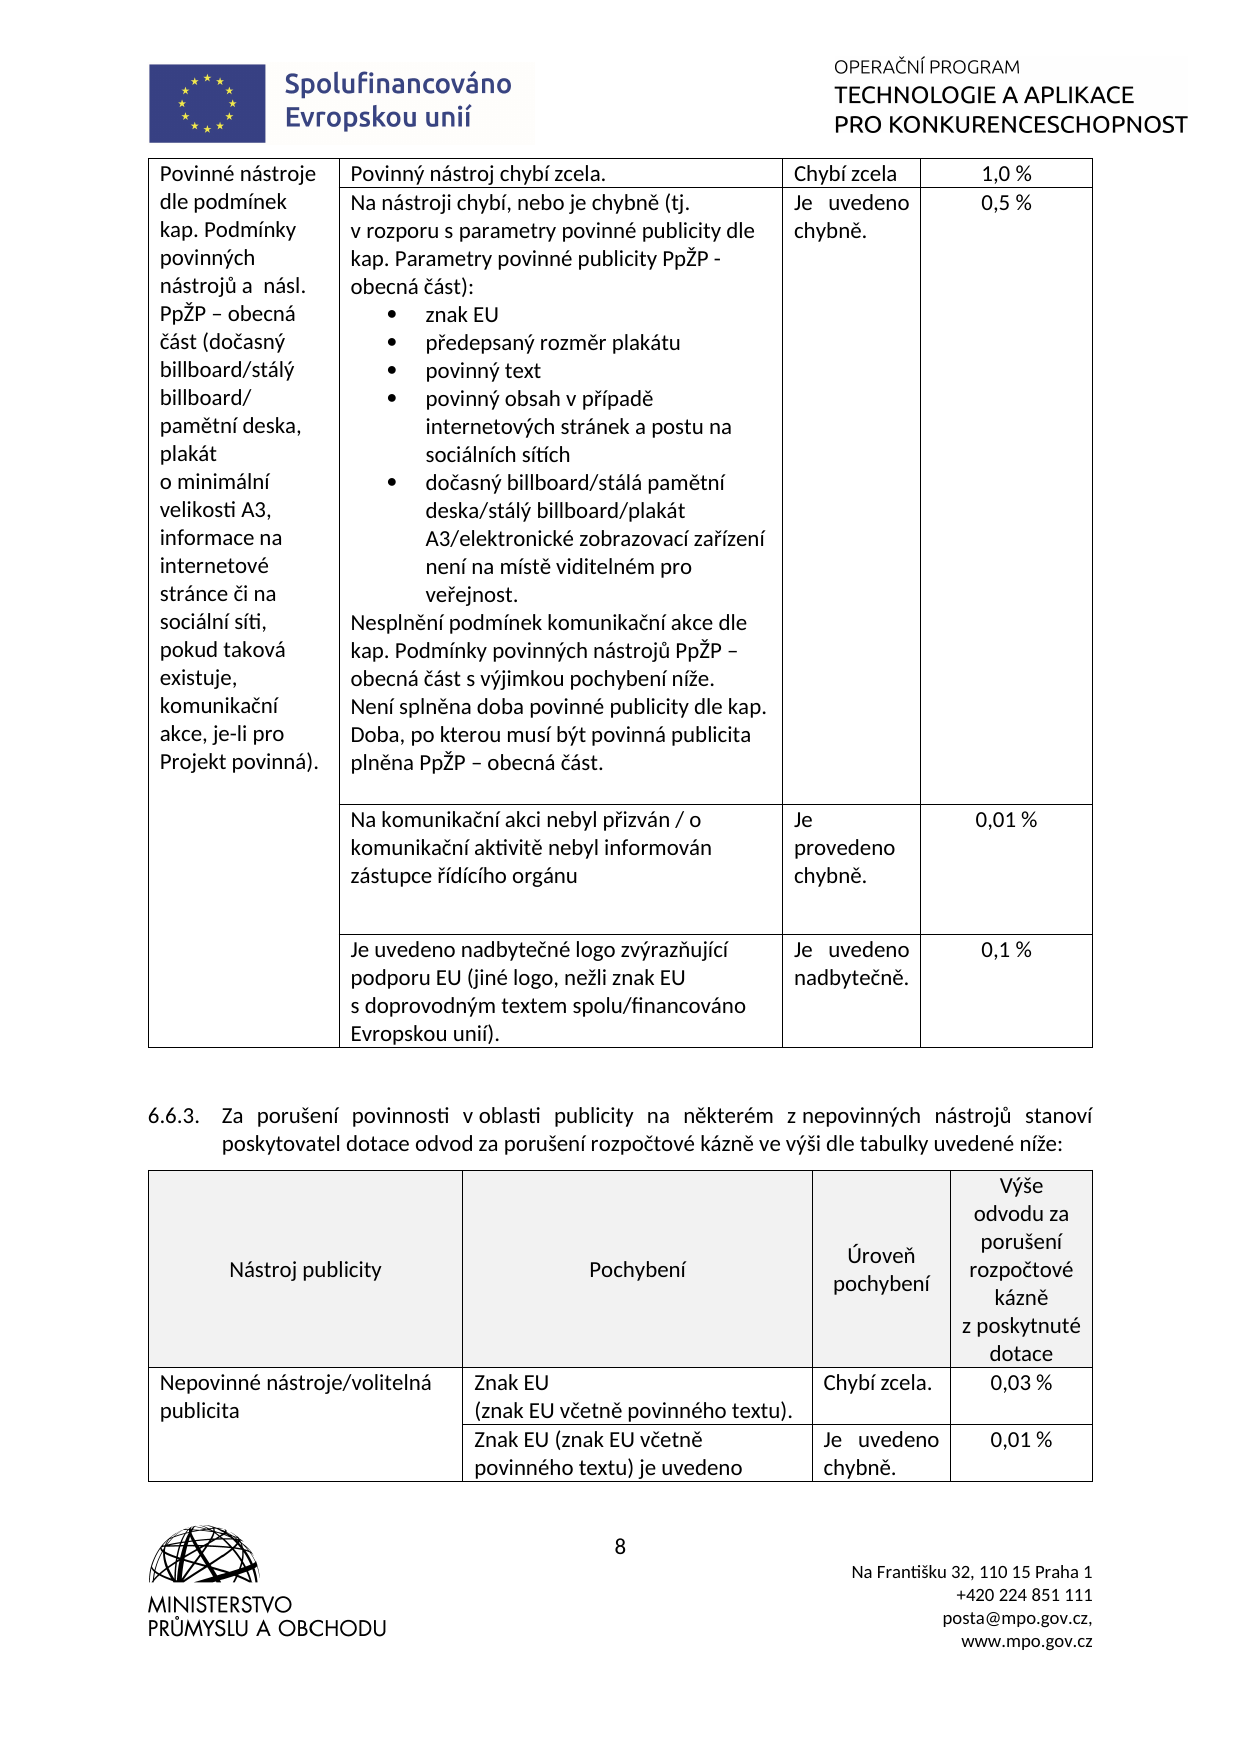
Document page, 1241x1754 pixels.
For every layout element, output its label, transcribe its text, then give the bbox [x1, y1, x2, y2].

table_cell Povinný nástroj chybí zcela. [340, 159, 782, 187]
picture [834, 56, 1188, 133]
table_cell Na komunikační akci nebyl přizván / o komunikační aktivitě nebyl informován zástupce řídícího orgánu [340, 805, 782, 934]
table_cell Je uvedeno chybně. [813, 1425, 950, 1481]
table_cell Na nástroji chybí, nebo je chybně (tj. v rozporu s parametry povinné publicity dle kap. Parametry povinné publicity PpŽP - obecná část): znak EU předepsaný rozměr plakátu povinný text povinný obsah v případě internetových stránek a postu na sociálních sítích dočasný billboard/stálá pamětní deska/stálý billboard/plakát A3/elektronické zobrazovací zařízení není na místě viditelném pro veřejnost. Nesplnění podmínek komunikační akce dle kap. Podmínky povinných nástrojů PpŽP – obecná část s výjimkou pochybení níže. Není splněna doba povinné publicity dle kap. Doba, po kterou musí být povinná publicita plněna PpŽP – obecná část. [340, 188, 782, 804]
table_header Úroveň pochybení [813, 1171, 950, 1367]
table_cell 1,0 % [921, 159, 1092, 187]
table_cell 0,01 % [921, 805, 1092, 934]
picture [147, 62, 535, 145]
table_header Nástroj publicity [149, 1171, 462, 1367]
table_header Pochybení [463, 1171, 812, 1367]
table_cell 0,5 % [921, 188, 1092, 804]
table_cell Chybí zcela [783, 159, 920, 187]
table_cell Chybí zcela. [813, 1368, 950, 1424]
table_cell 0,03 % [951, 1368, 1092, 1424]
table_cell Je provedeno chybně. [783, 805, 920, 934]
picture [133, 1509, 400, 1652]
list Za porušení povinnosti v oblasti publicity na některém z nepovinných nástrojů stanoví poskytovatel dotace odvod za porušení rozpočtové kázně ve výši dle tabulky uvedené níže: [148, 1101, 1093, 1157]
table_cell Je uvedeno nadbytečně. [783, 935, 920, 1047]
table_cell Znak EU (znak EU včetně povinného textu). [463, 1368, 812, 1424]
table_cell Povinné nástroje dle podmínek kap. Podmínky povinných nástrojů a násl. PpŽP – obecná část (dočasný billboard/stálý billboard/ pamětní deska, plakát o minimální velikosti A3, informace na internetové stránce či na sociální síti, pokud taková existuje, komunikační akce, je-li pro Projekt povinná). [149, 159, 339, 1047]
table_cell 0,01 % [951, 1425, 1092, 1481]
table_cell 0,1 % [921, 935, 1092, 1047]
table_header Výše odvodu za porušení rozpočtové kázně z poskytnuté dotace [951, 1171, 1092, 1367]
table_cell Je uvedeno chybně. [783, 188, 920, 804]
table_cell Je uvedeno nadbytečné logo zvýrazňující podporu EU (jiné logo, nežli znak EU s doprovodným textem spolu/financováno Evropskou unií). [340, 935, 782, 1047]
table_cell Nepovinné nástroje/volitelná publicita [149, 1368, 462, 1481]
